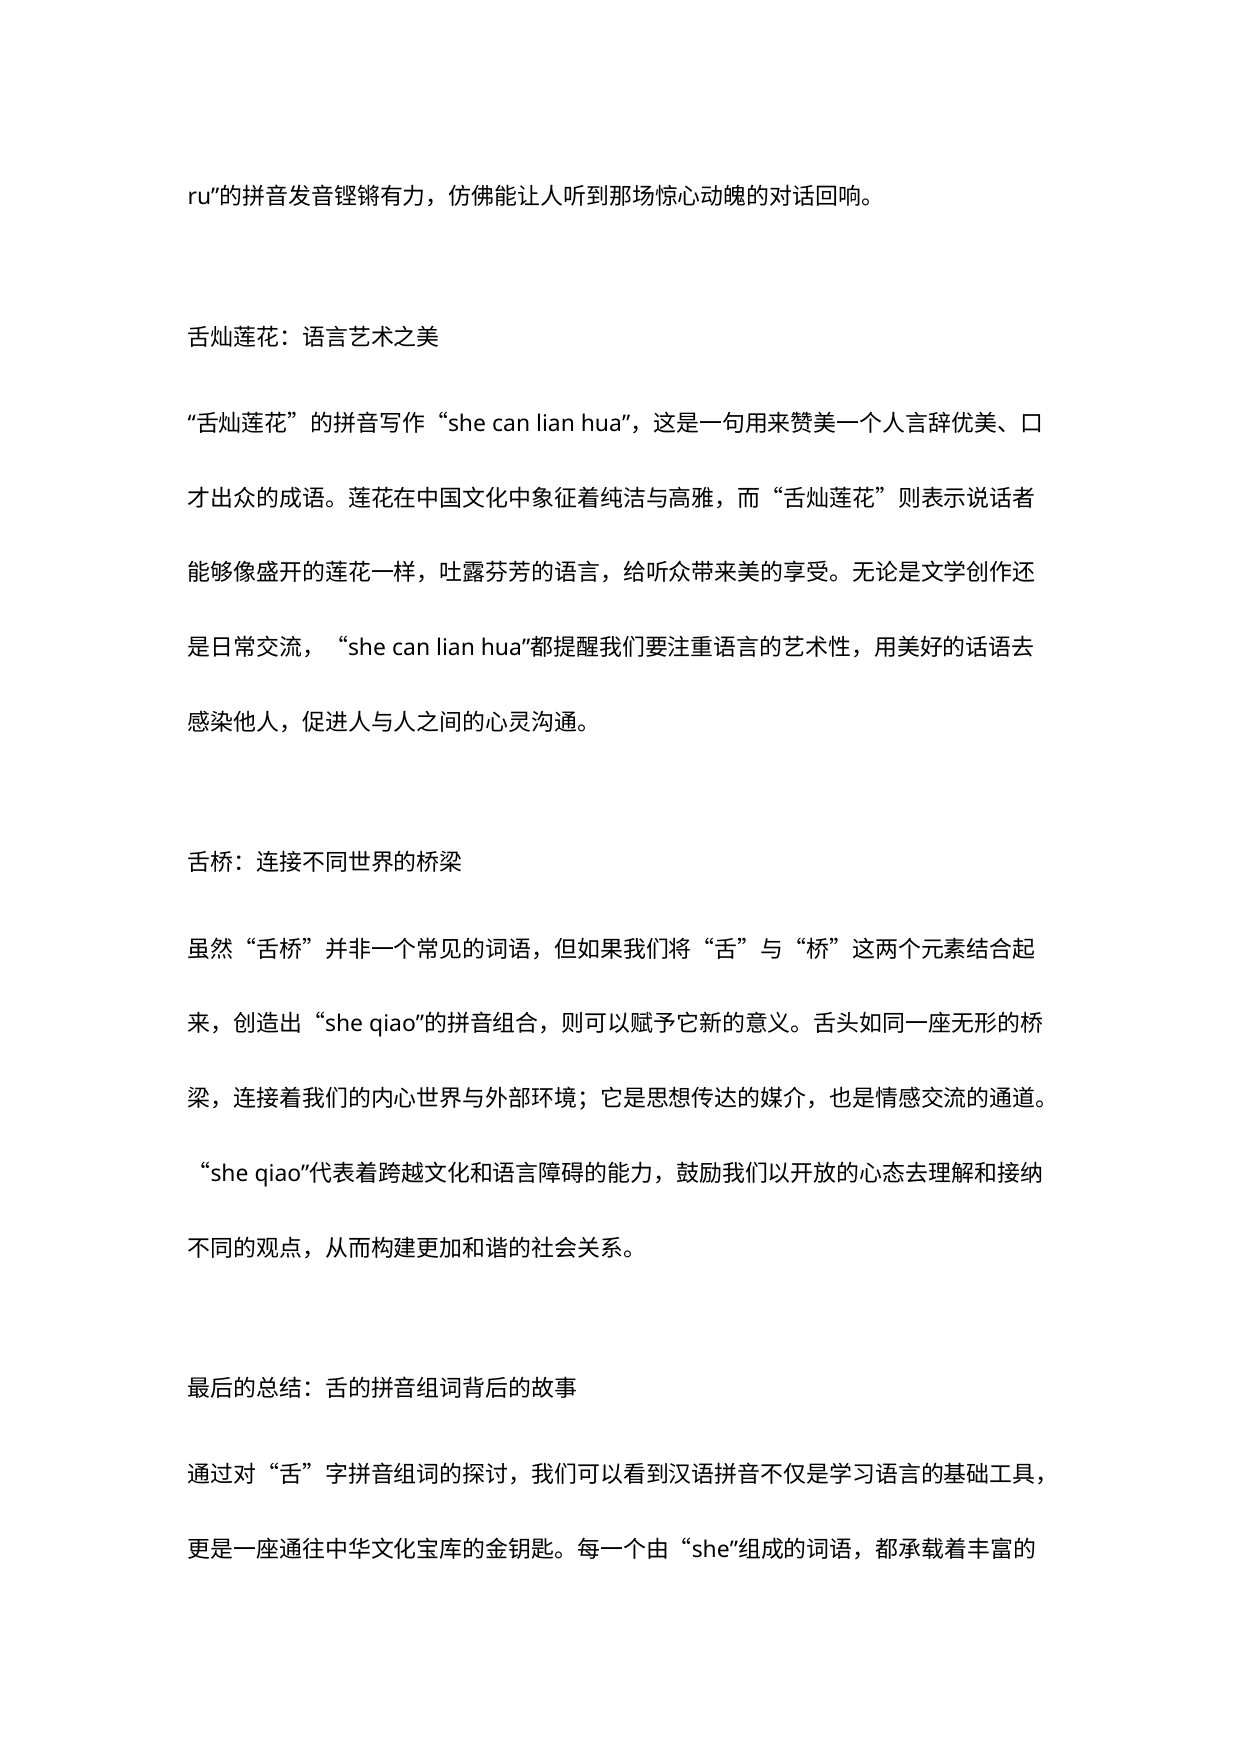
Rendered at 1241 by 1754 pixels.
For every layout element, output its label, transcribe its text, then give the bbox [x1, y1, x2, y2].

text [187, 162, 1053, 227]
text 舌桥：连接不同世界的桥梁 [187, 828, 1053, 893]
text 最后的总结：舌的拼音组词背后的故事 [187, 1354, 1053, 1419]
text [187, 1441, 1053, 1580]
text “舌灿莲花”的拼音写作“she can lian hua”，这是一句用来赞美一个人言辞优美、口才出众的成语。莲花在中国文化中象征着纯洁与高雅，而“舌灿莲花”则表示说话者能够像盛开的莲花一样，吐露芬芳的语言，给听众带来美的享受。无论是文学创作还是日常交流，“she can lian hua”都提醒我们要注重语言的艺术性，用美好的话语去感染他人，促进人与人之间的心灵沟通。 [187, 389, 1053, 753]
text 虽然“舌桥”并非一个常见的词语，但如果我们将“舌”与“桥”这两个元素结合起来，创造出“she qiao”的拼音组合，则可以赋予它新的意义。舌头如同一座无形的桥梁，连接着我们的内心世界与外部环境；它是思想传达的媒介，也是情感交流的通道。“she qiao”代表着跨越文化和语言障碍的能力，鼓励我们以开放的心态去理解和接纳不同的观点，从而构建更加和谐的社会关系。 [187, 915, 1053, 1278]
text 舌灿莲花：语言艺术之美 [187, 302, 1053, 367]
